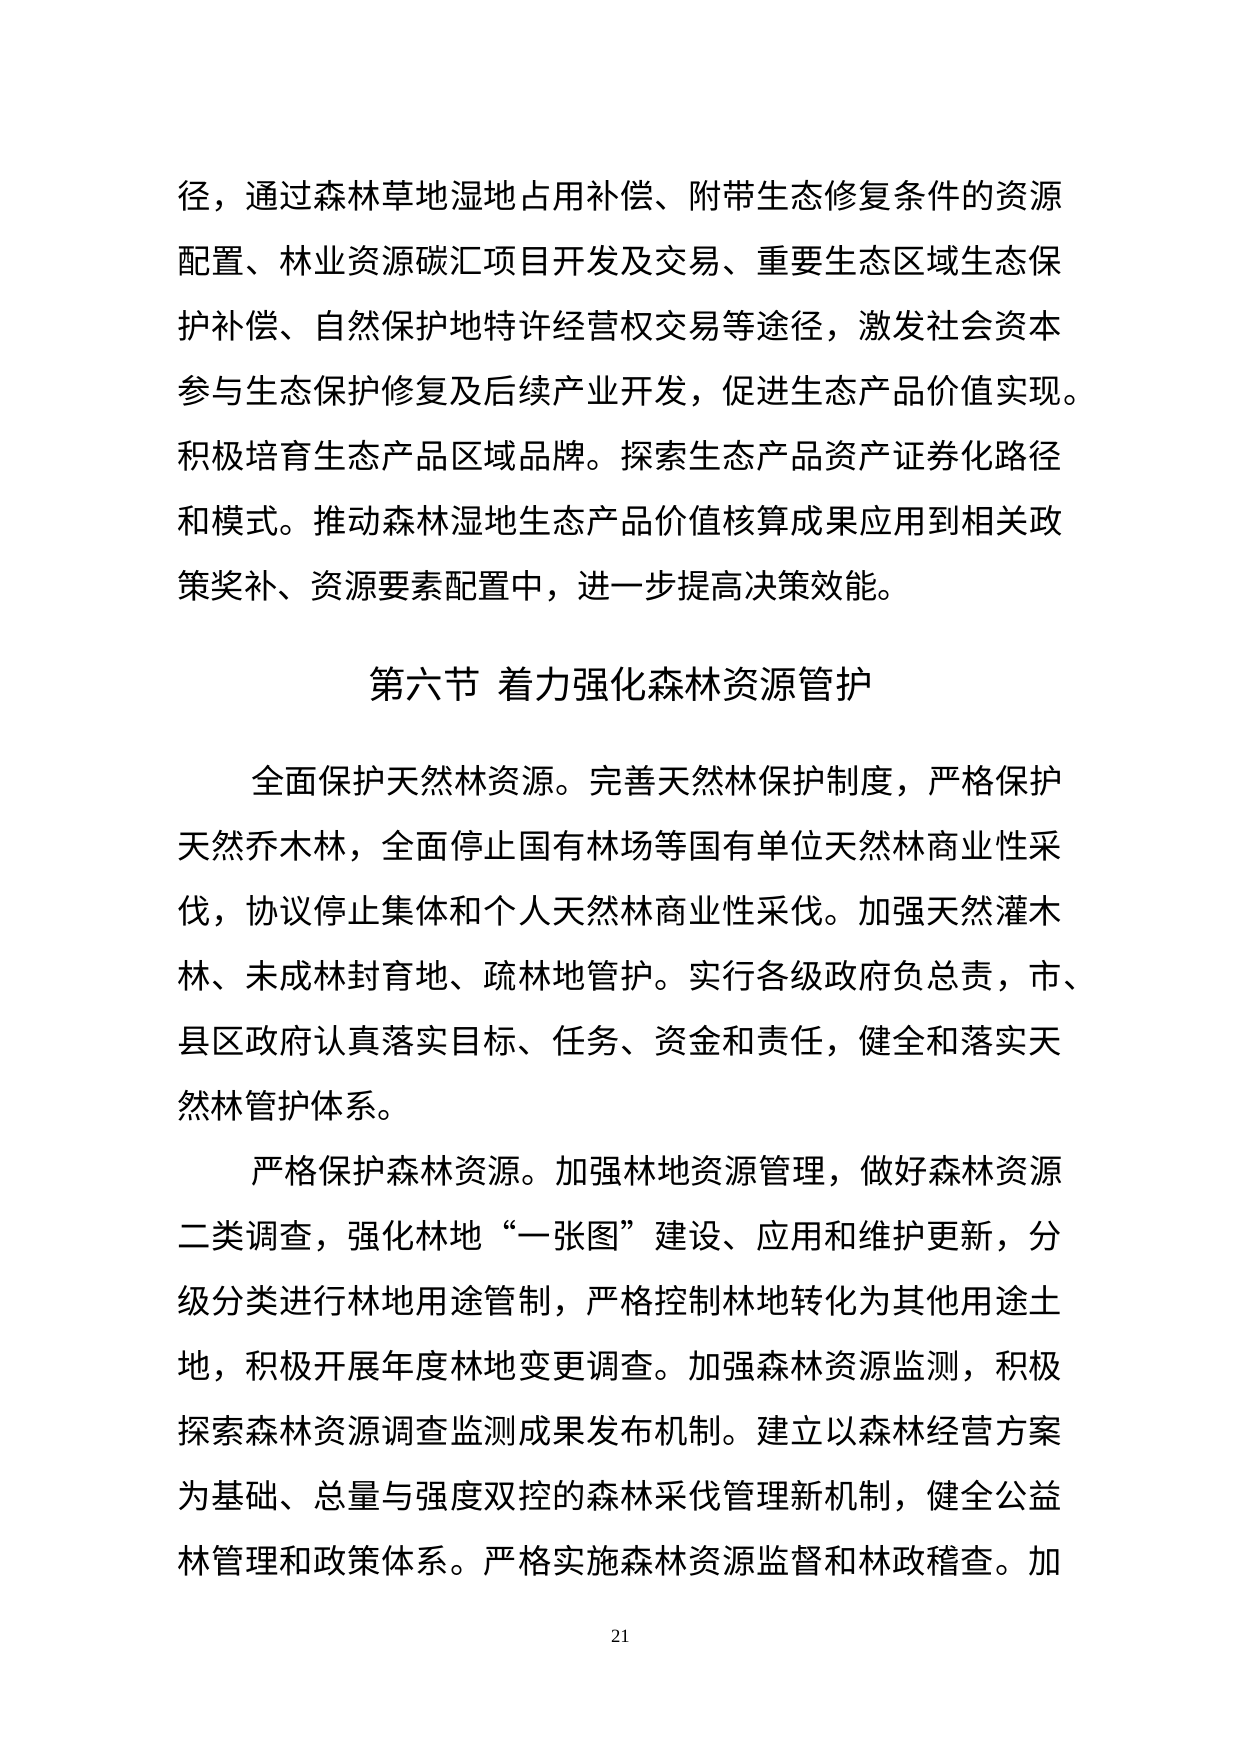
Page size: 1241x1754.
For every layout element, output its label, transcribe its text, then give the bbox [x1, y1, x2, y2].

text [177, 162, 1063, 617]
subtitle 第六节 着力强化森林资源管护 [177, 649, 1063, 714]
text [177, 1137, 1063, 1592]
text 全面保护天然林资源。完善天然林保护制度，严格保护天然乔木林，全面停止国有林场等国有单位天然林商业性采伐，协议停止集体和个人天然林商业性采伐。加强天然灌木林、未成林封育地、疏林地管护。实行各级政府负总责，市、县区政府认真落实目标、任务、资金和责任，健全和落实天然林管护体系。 [177, 747, 1063, 1137]
